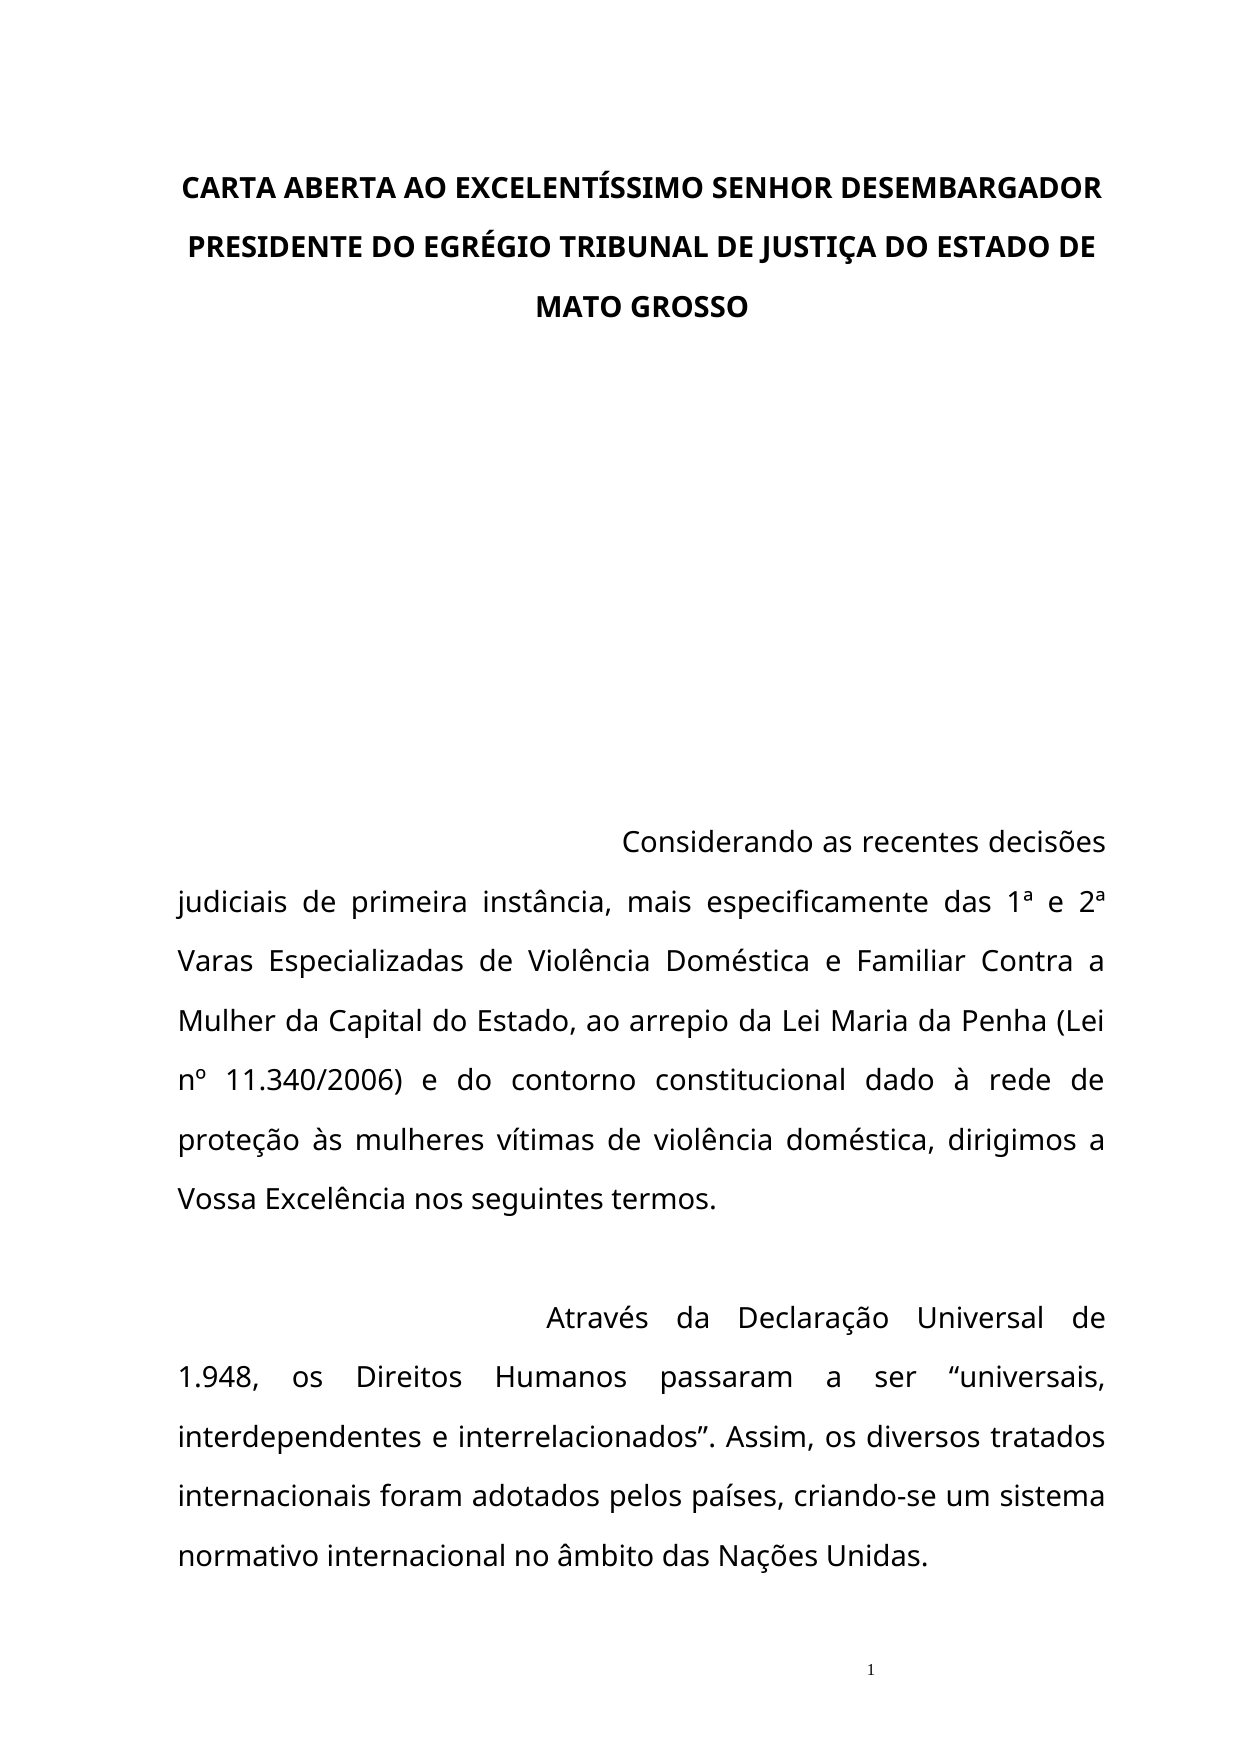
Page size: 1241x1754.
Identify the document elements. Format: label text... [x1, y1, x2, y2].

text Através da Declaração Universal de 1.948, os Direitos Humanos passaram a ser “universais, interdependentes e interrelacionados”. Assim, os diversos tratados internacionais foram adotados pelos países, criando-se um sistema normativo internacional no âmbito das Nações Unidas. [177, 1297, 1106, 1575]
text CARTA ABERTA AO EXCELENTÍSSIMO SENHOR DESEMBARGADOR PRESIDENTE DO EGRÉGIO TRIBUNAL DE JUSTIÇA DO ESTADO DE MATO GROSSO [177, 167, 1106, 326]
text Considerando as recentes decisões judiciais de primeira instância, mais especificamente das 1ª e 2ª Varas Especializadas de Violência Doméstica e Familiar Contra a Mulher da Capital do Estado, ao arrepio da Lei Maria da Penha (Lei nº 11.340/2006) e do contorno constitucional dado à rede de proteção às mulheres vítimas de violência doméstica, dirigimos a Vossa Excelência nos seguintes termos. [177, 821, 1106, 1218]
